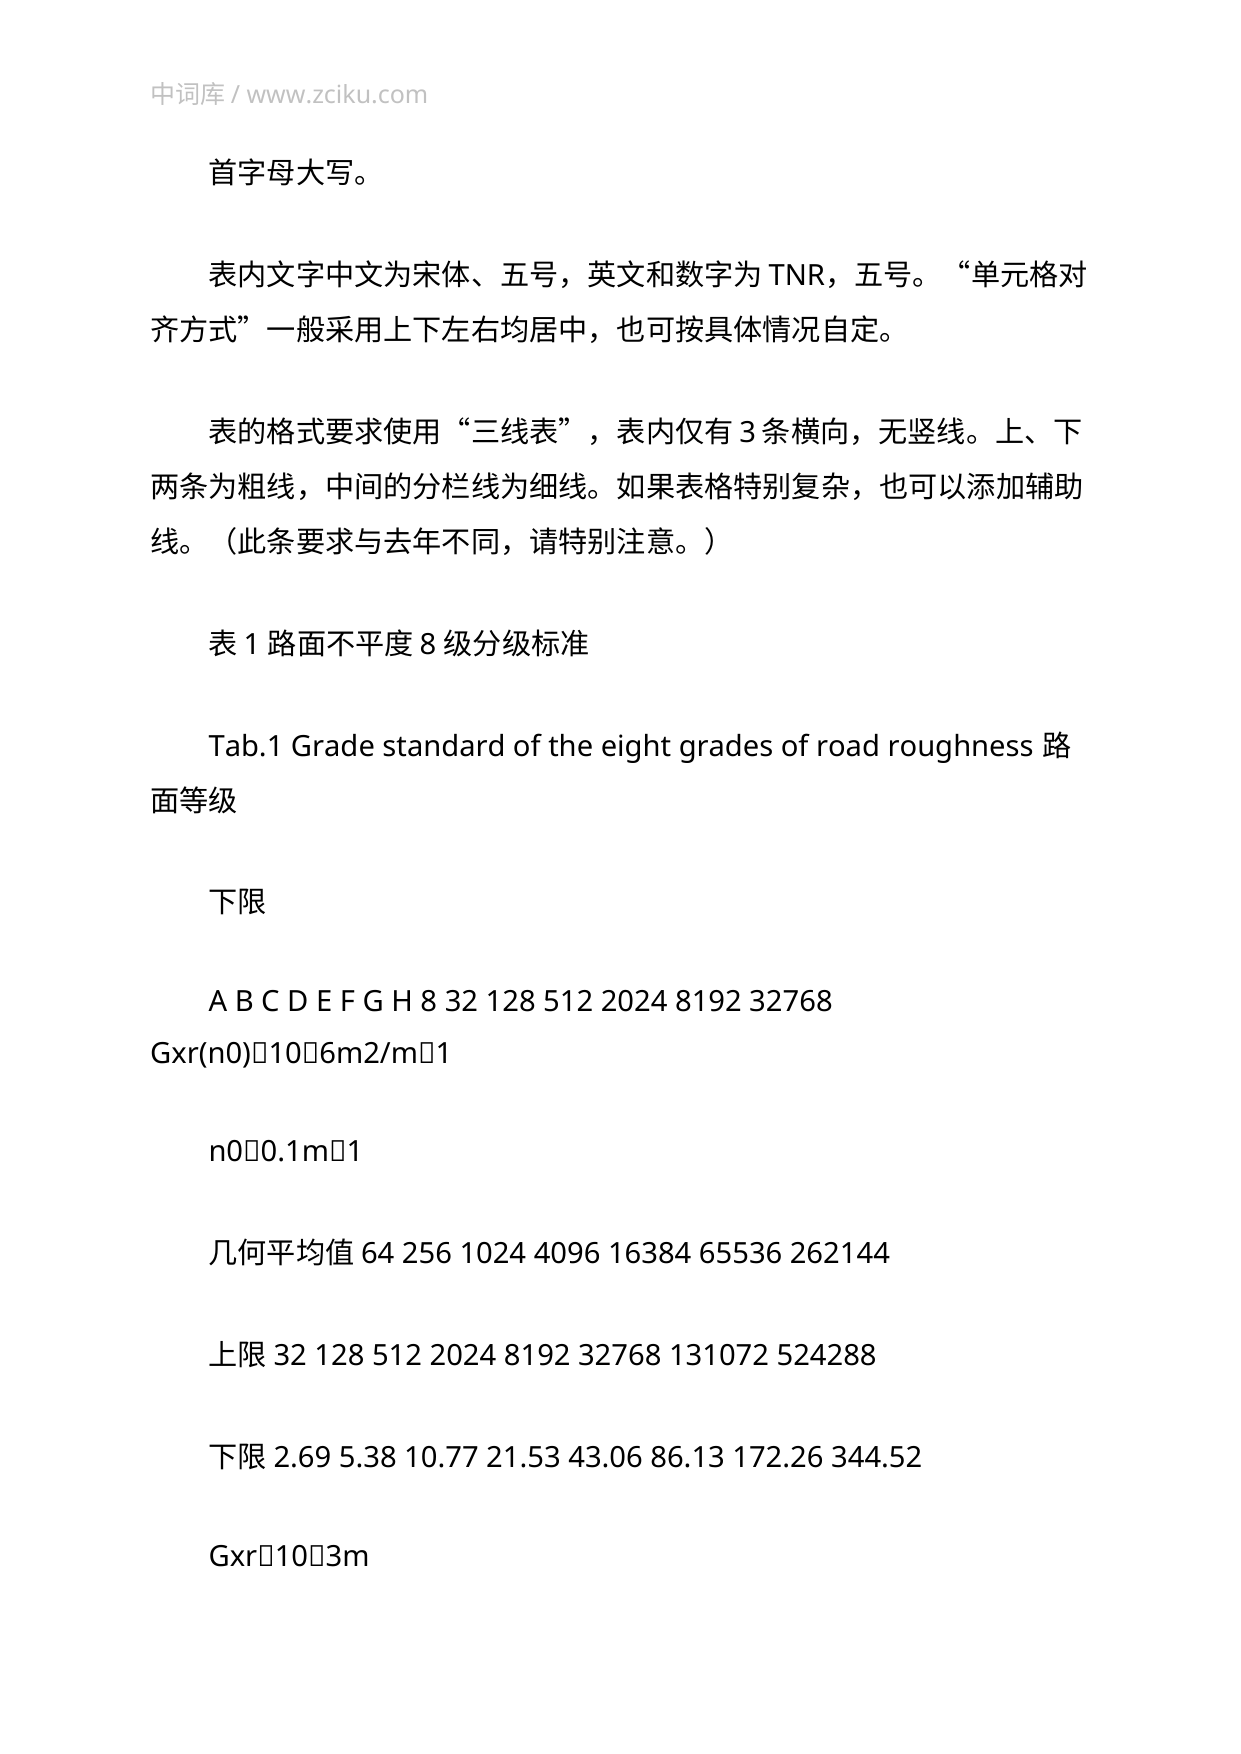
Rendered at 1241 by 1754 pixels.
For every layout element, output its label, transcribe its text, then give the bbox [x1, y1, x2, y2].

text 表的格式要求使用“三线表”，表内仅有3条横向，无竖线。上、下两条为粗线，中间的分栏线为细线。如果表格特别复杂，也可以添加辅助线。（此条要求与去年不同，请特别注意。） [150, 408, 1090, 561]
text 表内文字中文为宋体、五号，英文和数字为TNR，五号。“单元格对齐方式”一般采用上下左右均居中，也可按具体情况自定。 [150, 252, 1090, 349]
text Tab.1 Grade standard of the eight grades of road roughness 路面等级 [150, 722, 1090, 819]
text 首字母大写。 [150, 150, 1090, 192]
text 下限 2.69 5.38 10.77 21.53 43.06 86.13 172.26 344.52 [150, 1433, 1090, 1476]
text Gxr103m [150, 1535, 1090, 1575]
text n00.1m1 [150, 1131, 1090, 1170]
text 表1 路面不平度8 级分级标准 [150, 620, 1090, 663]
text 下限 [150, 879, 1090, 921]
text 几何平均值 64 256 1024 4096 16384 65536 262144 [150, 1229, 1090, 1272]
text A B C D E F G H 8 32 128 512 2024 8192 32768 Gxr(n0)106m2/m1 [150, 981, 1090, 1072]
text 上限 32 128 512 2024 8192 32768 131072 524288 [150, 1331, 1090, 1373]
